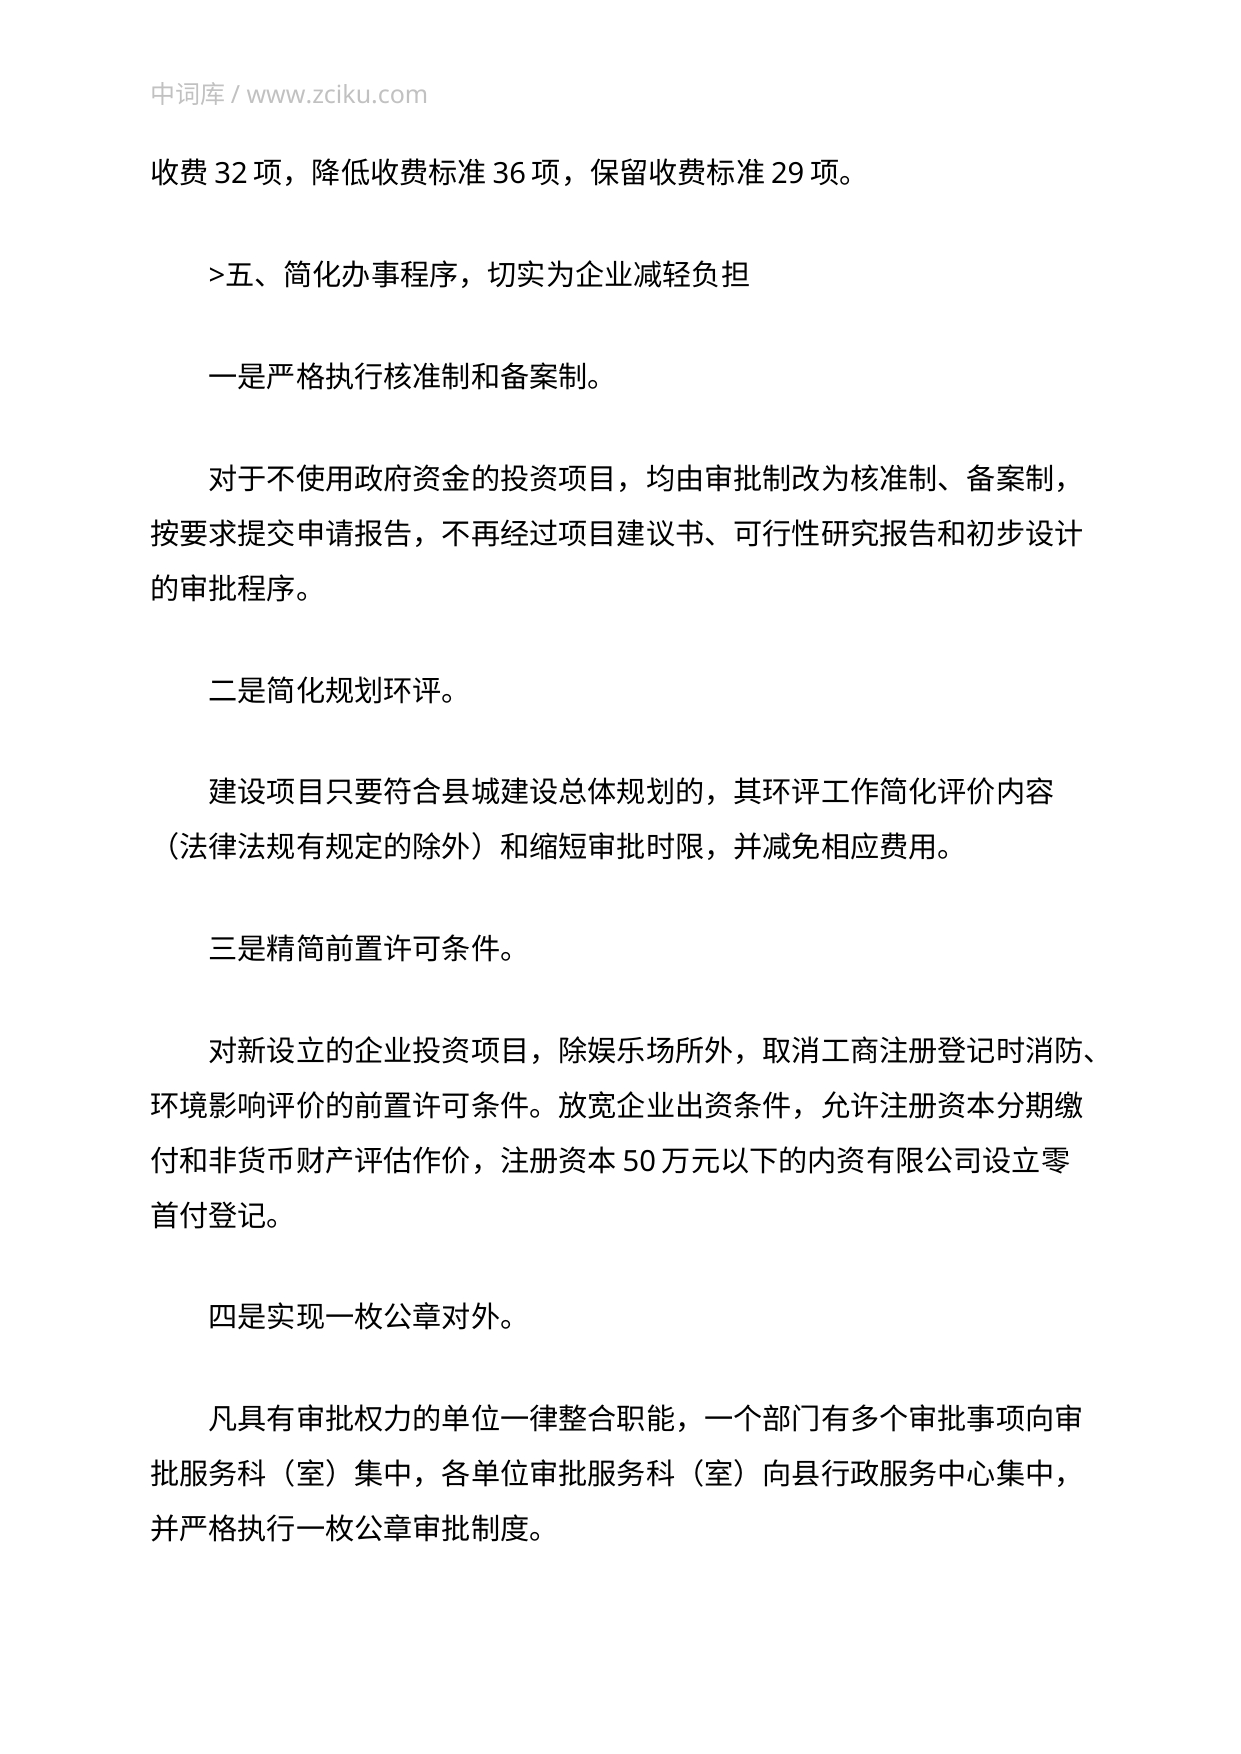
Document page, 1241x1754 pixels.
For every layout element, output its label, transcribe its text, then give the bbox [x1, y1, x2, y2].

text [150, 150, 1090, 192]
text 一是严格执行核准制和备案制。 [150, 354, 1090, 396]
text 三是精简前置许可条件。 [150, 926, 1090, 968]
text >五、简化办事程序，切实为企业减轻负担 [150, 252, 1090, 294]
text 四是实现一枚公章对外。 [150, 1294, 1090, 1336]
text 凡具有审批权力的单位一律整合职能，一个部门有多个审批事项向审批服务科（室）集中，各单位审批服务科（室）向县行政服务中心集中，并严格执行一枚公章审批制度。 [150, 1396, 1090, 1548]
text 建设项目只要符合县城建设总体规划的，其环评工作简化评价内容（法律法规有规定的除外）和缩短审批时限，并减免相应费用。 [150, 769, 1090, 866]
text 二是简化规划环评。 [150, 667, 1090, 709]
text 对新设立的企业投资项目，除娱乐场所外，取消工商注册登记时消防、环境影响评价的前置许可条件。放宽企业出资条件，允许注册资本分期缴付和非货币财产评估作价，注册资本50万元以下的内资有限公司设立零首付登记。 [150, 1027, 1090, 1234]
text 对于不使用政府资金的投资项目，均由审批制改为核准制、备案制，按要求提交申请报告，不再经过项目建议书、可行性研究报告和初步设计的审批程序。 [150, 456, 1090, 608]
